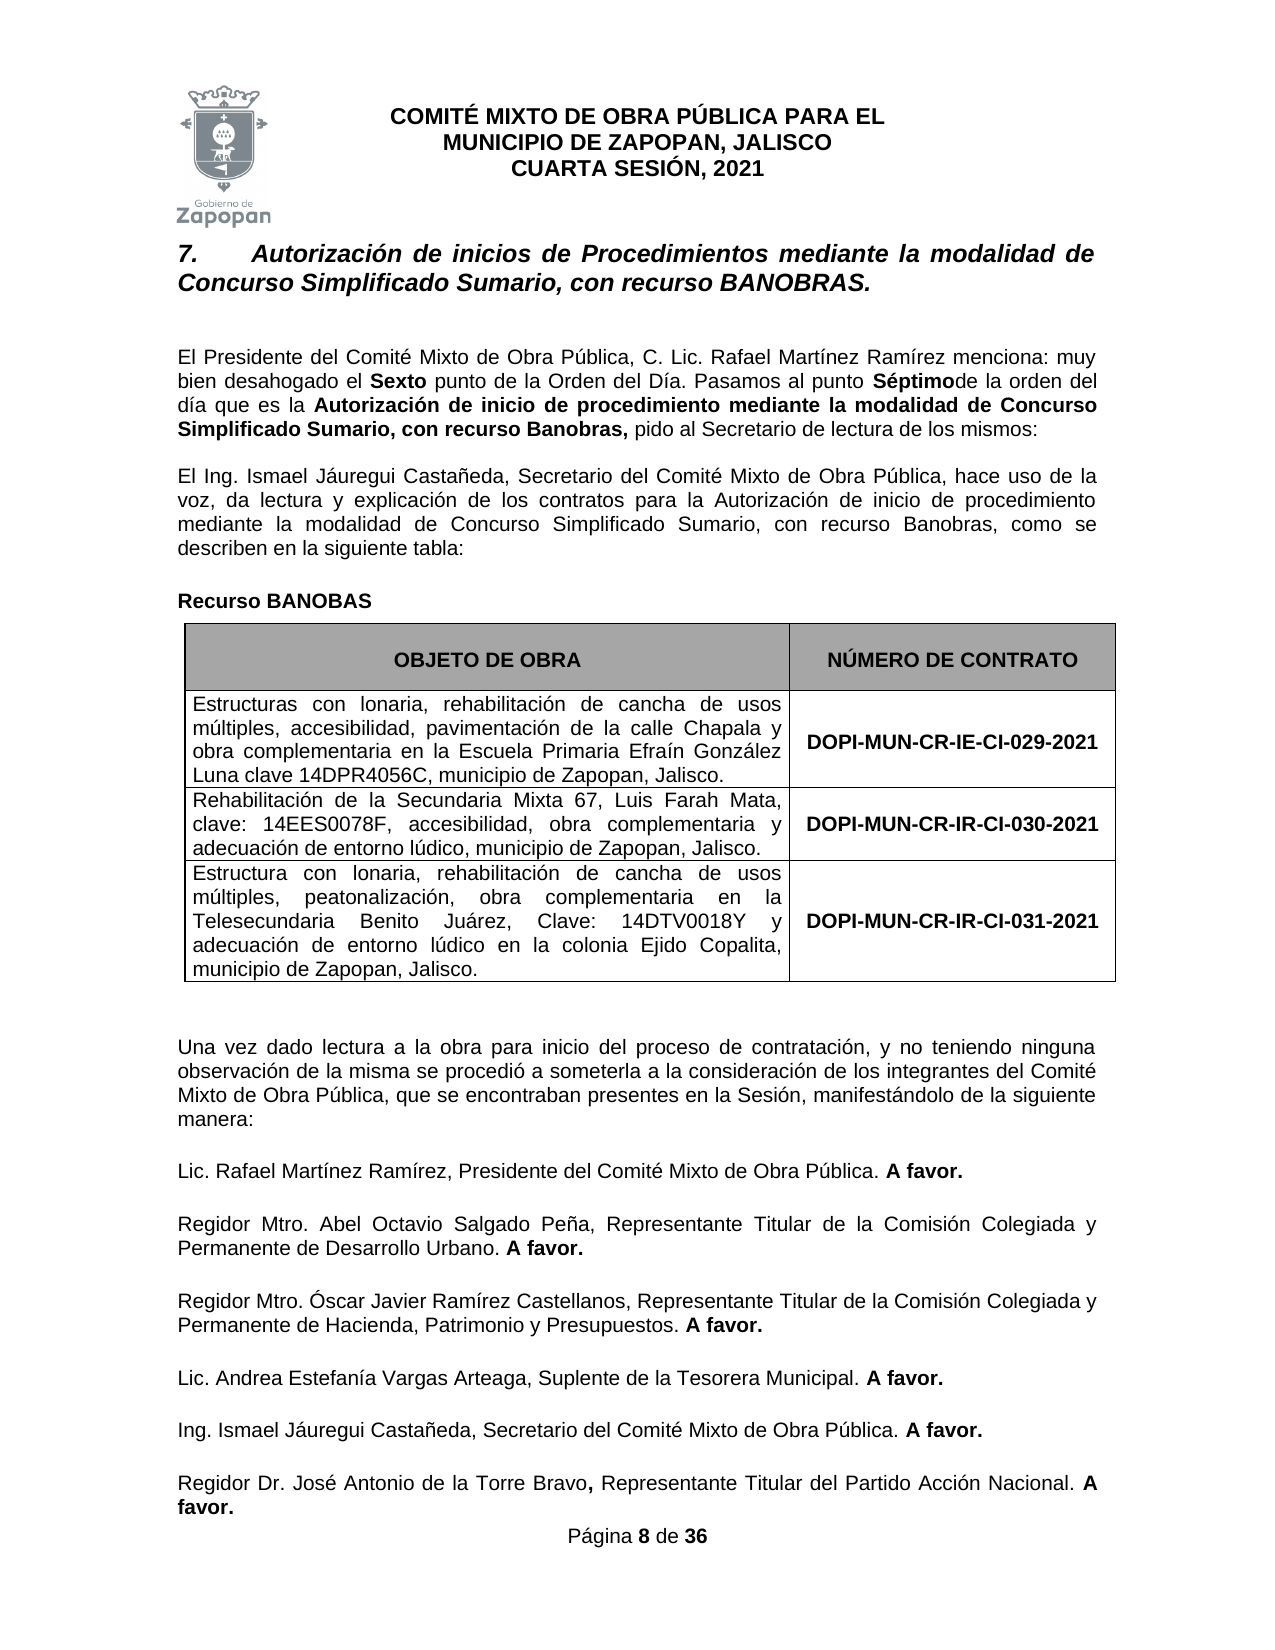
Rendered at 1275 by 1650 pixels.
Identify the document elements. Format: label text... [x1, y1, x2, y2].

picture [176, 85, 271, 228]
text Regidor Dr. José Antonio de la Torre Bravo, Representante Titular del Partido Acción Nacional. A favor. [177, 1471, 1098, 1519]
table_cell Rehabilitación de la Secundaria Mixta 67, Luis Farah Mata, clave: 14EES0078F, accesibilidad, obra complementaria y adecuación de entorno lúdico, municipio de Zapopan, Jalisco. [186, 788, 789, 860]
text 7. Autorización de inicios de Procedimientos mediante la modalidad de Concurso Simplificado Sumario, con recurso BANOBRAS. [177, 239, 1098, 297]
table_header NÚMERO DE CONTRATO [790, 624, 1115, 690]
text Lic. Andrea Estefanía Vargas Arteaga, Suplente de la Tesorera Municipal. A favor. [177, 1365, 1098, 1389]
table_cell DOPI-MUN-CR-IR-CI-030-2021 [790, 788, 1115, 860]
text Regidor Mtro. Abel Octavio Salgado Peña, Representante Titular de la Comisión Colegiada y Permanente de Desarrollo Urbano. A favor. [177, 1212, 1098, 1260]
text Lic. Rafael Martínez Ramírez, Presidente del Comité Mixto de Obra Pública. A favor. [177, 1159, 1098, 1183]
table_cell Estructuras con lonaria, rehabilitación de cancha de usos múltiples, accesibilidad, pavimentación de la calle Chapala y obra complementaria en la Escuela Primaria Efraín González Luna clave 14DPR4056C, municipio de Zapopan, Jalisco. [186, 691, 789, 787]
text Recurso BANOBAS [177, 589, 1098, 613]
table_cell DOPI-MUN-CR-IR-CI-031-2021 [790, 861, 1115, 981]
table_header OBJETO DE OBRA [186, 624, 789, 690]
text El Presidente del Comité Mixto de Obra Pública, C. Lic. Rafael Martínez Ramírez menciona: muy bien desahogado el Sexto punto de la Orden del Día. Pasamos al punto Séptimode la orden del día que es la Autorización de inicio de procedimiento mediante la modalidad de Concurso Simplificado Sumario, con recurso Banobras, pido al Secretario de lectura de los mismos: [177, 344, 1098, 440]
text El Ing. Ismael Jáuregui Castañeda, Secretario del Comité Mixto de Obra Pública, hace uso de la voz, da lectura y explicación de los contratos para la Autorización de inicio de procedimiento mediante la modalidad de Concurso Simplificado Sumario, con recurso Banobras, como se describen en la siguiente tabla: [177, 464, 1098, 560]
text Una vez dado lectura a la obra para inicio del proceso de contratación, y no teniendo ninguna observación de la misma se procedió a someterla a la consideración de los integrantes del Comité Mixto de Obra Pública, que se encontraban presentes en la Sesión, manifestándolo de la siguiente manera: [177, 1035, 1098, 1131]
text Ing. Ismael Jáuregui Castañeda, Secretario del Comité Mixto de Obra Pública. A favor. [177, 1418, 1098, 1442]
table_cell Estructura con lonaria, rehabilitación de cancha de usos múltiples, peatonalización, obra complementaria en la Telesecundaria Benito Juárez, Clave: 14DTV0018Y y adecuación de entorno lúdico en la colonia Ejido Copalita, municipio de Zapopan, Jalisco. [186, 861, 789, 981]
table_cell DOPI-MUN-CR-IE-CI-029-2021 [790, 691, 1115, 787]
text Regidor Mtro. Óscar Javier Ramírez Castellanos, Representante Titular de la Comisión Colegiada y Permanente de Hacienda, Patrimonio y Presupuestos. A favor. [177, 1289, 1098, 1337]
